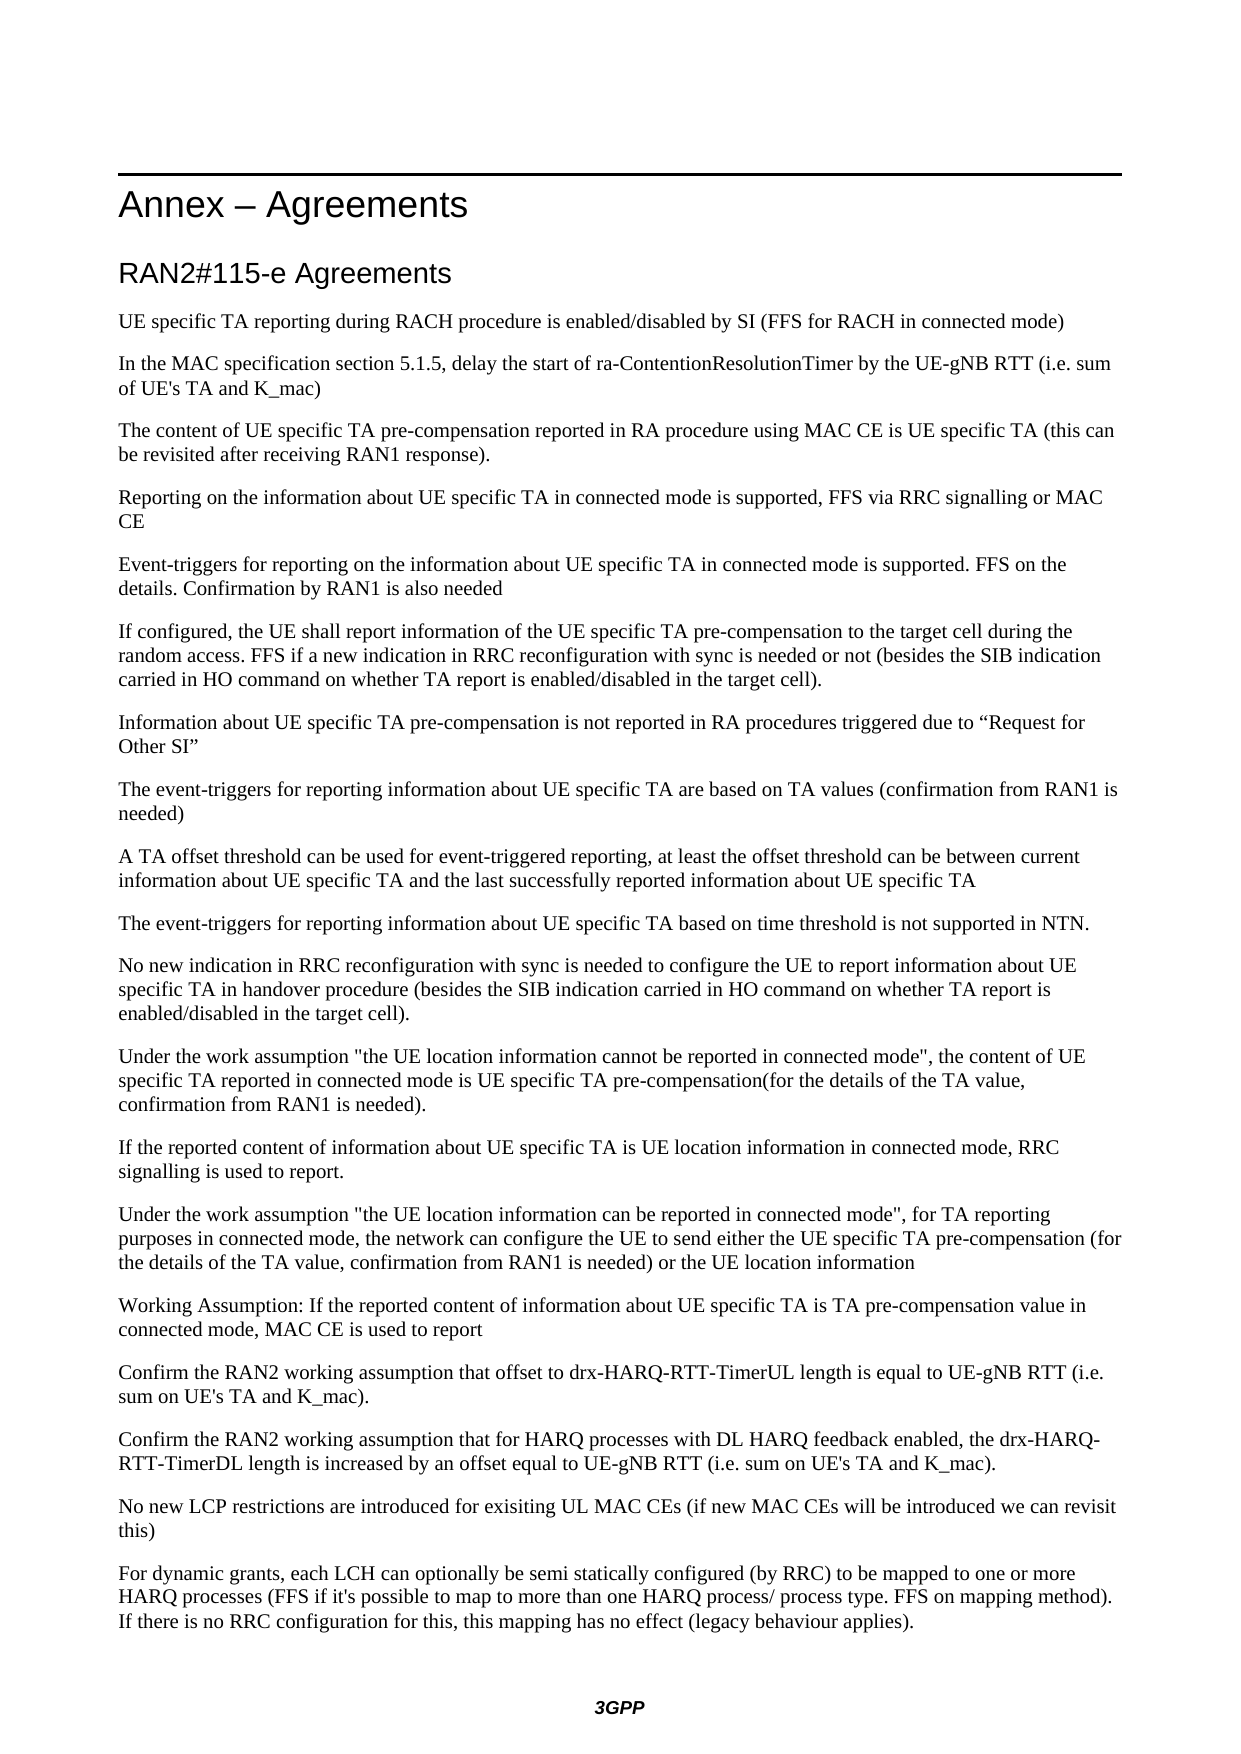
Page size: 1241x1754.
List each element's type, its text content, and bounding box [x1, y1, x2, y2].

text In the MAC specification section 5.1.5, delay the start of ra-ContentionResolutionTimer by the UE-gNB RTT (i.e. sum of UE's TA and K_mac) [118, 351, 1122, 399]
text If configured, the UE shall report information of the UE specific TA pre-compensation to the target cell during the random access. FFS if a new indication in RRC reconfiguration with sync is needed or not (besides the SIB indication carried in HO command on whether TA report is enabled/disabled in the target cell). [118, 619, 1122, 691]
text Under the work assumption "the UE location information cannot be reported in connected mode", the content of UE specific TA reported in connected mode is UE specific TA pre-compensation(for the details of the TA value, confirmation from RAN1 is needed). [118, 1044, 1122, 1116]
text A TA offset threshold can be used for event-triggered reporting, at least the offset threshold can be between current information about UE specific TA and the last successfully reported information about UE specific TA [118, 843, 1122, 892]
text Event-triggers for reporting on the information about UE specific TA in connected mode is supported. FFS on the details. Confirmation by RAN1 is also needed [118, 552, 1122, 600]
text UE specific TA reporting during RACH procedure is enabled/disabled by SI (FFS for RACH in connected mode) [118, 308, 1122, 333]
text No new LCP restrictions are introduced for exisiting UL MAC CEs (if new MAC CEs will be introduced we can revisit this) [118, 1493, 1122, 1542]
subtitle RAN2#115-e Agreements [118, 256, 1122, 290]
text No new indication in RRC reconfiguration with sync is needed to configure the UE to report information about UE specific TA in handover procedure (besides the SIB indication carried in HO command on whether TA report is enabled/disabled in the target cell). [118, 953, 1122, 1025]
text Information about UE specific TA pre-compensation is not reported in RA procedures triggered due to “Request for Other SI” [118, 710, 1122, 758]
text Working Assumption: If the reported content of information about UE specific TA is TA pre-compensation value in connected mode, MAC CE is used to report [118, 1293, 1122, 1341]
subtitle Annex – Agreements [118, 176, 1122, 225]
text Confirm the RAN2 working assumption that for HARQ processes with DL HARQ feedback enabled, the drx-HARQ-RTT-TimerDL length is increased by an offset equal to UE-gNB RTT (i.e. sum on UE's TA and K_mac). [118, 1427, 1122, 1475]
text If the reported content of information about UE specific TA is UE location information in connected mode, RRC signalling is used to report. [118, 1135, 1122, 1183]
text For dynamic grants, each LCH can optionally be semi statically configured (by RRC) to be mapped to one or more HARQ processes (FFS if it's possible to map to more than one HARQ process/ process type. FFS on mapping method). If there is no RRC configuration for this, this mapping has no effect (legacy behaviour applies). [118, 1560, 1122, 1633]
text Under the work assumption "the UE location information can be reported in connected mode", for TA reporting purposes in connected mode, the network can configure the UE to send either the UE specific TA pre-compensation (for the details of the TA value, confirmation from RAN1 is needed) or the UE location information [118, 1202, 1122, 1274]
text The event-triggers for reporting information about UE specific TA are based on TA values (confirmation from RAN1 is needed) [118, 777, 1122, 825]
text The content of UE specific TA pre-compensation reported in RA procedure using MAC CE is UE specific TA (this can be revisited after receiving RAN1 response). [118, 418, 1122, 466]
text The event-triggers for reporting information about UE specific TA based on time threshold is not supported in NTN. [118, 910, 1122, 934]
text Confirm the RAN2 working assumption that offset to drx-HARQ-RTT-TimerUL length is equal to UE-gNB RTT (i.e. sum on UE's TA and K_mac). [118, 1360, 1122, 1408]
text Reporting on the information about UE specific TA in connected mode is supported, FFS via RRC signalling or MAC CE [118, 485, 1122, 533]
